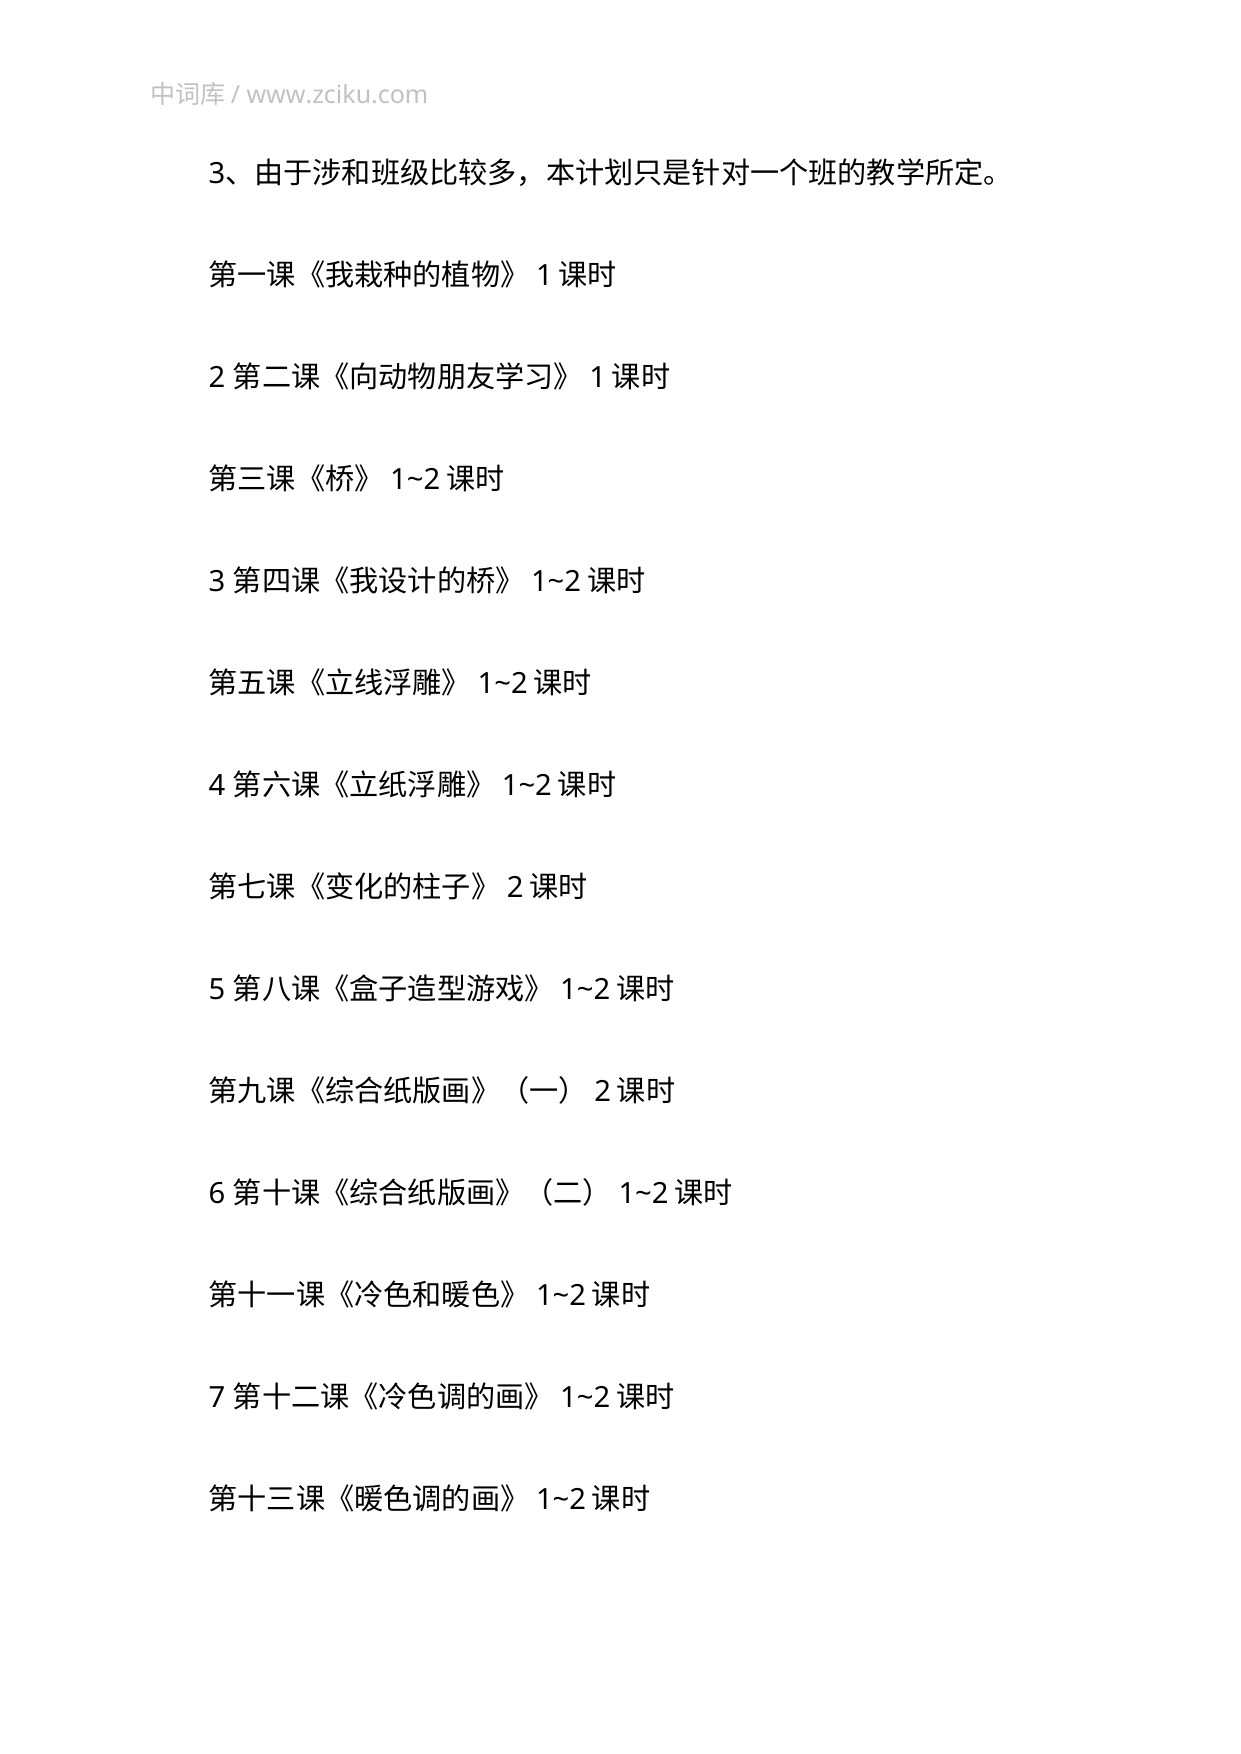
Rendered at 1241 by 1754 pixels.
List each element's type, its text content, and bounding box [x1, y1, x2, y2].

text 第五课《立线浮雕》 1~2课时 [150, 660, 1090, 702]
text 6 第十课《综合纸版画》（二） 1~2课时 [150, 1170, 1090, 1212]
text 第十三课《暖色调的画》 1~2课时 [150, 1476, 1090, 1518]
text 7 第十二课《冷色调的画》 1~2课时 [150, 1374, 1090, 1416]
text 第一课《我栽种的植物》 1课时 [150, 252, 1090, 294]
text 3、由于涉和班级比较多，本计划只是针对一个班的教学所定。 [150, 150, 1090, 192]
text 4 第六课《立纸浮雕》 1~2课时 [150, 762, 1090, 804]
text 2 第二课《向动物朋友学习》 1课时 [150, 354, 1090, 396]
text 第十一课《冷色和暖色》 1~2课时 [150, 1272, 1090, 1314]
text 第三课《桥》 1~2课时 [150, 456, 1090, 498]
text 5 第八课《盒子造型游戏》 1~2课时 [150, 966, 1090, 1008]
text 3 第四课《我设计的桥》 1~2课时 [150, 558, 1090, 600]
text 第九课《综合纸版画》（一） 2课时 [150, 1068, 1090, 1110]
text 第七课《变化的柱子》 2课时 [150, 864, 1090, 906]
